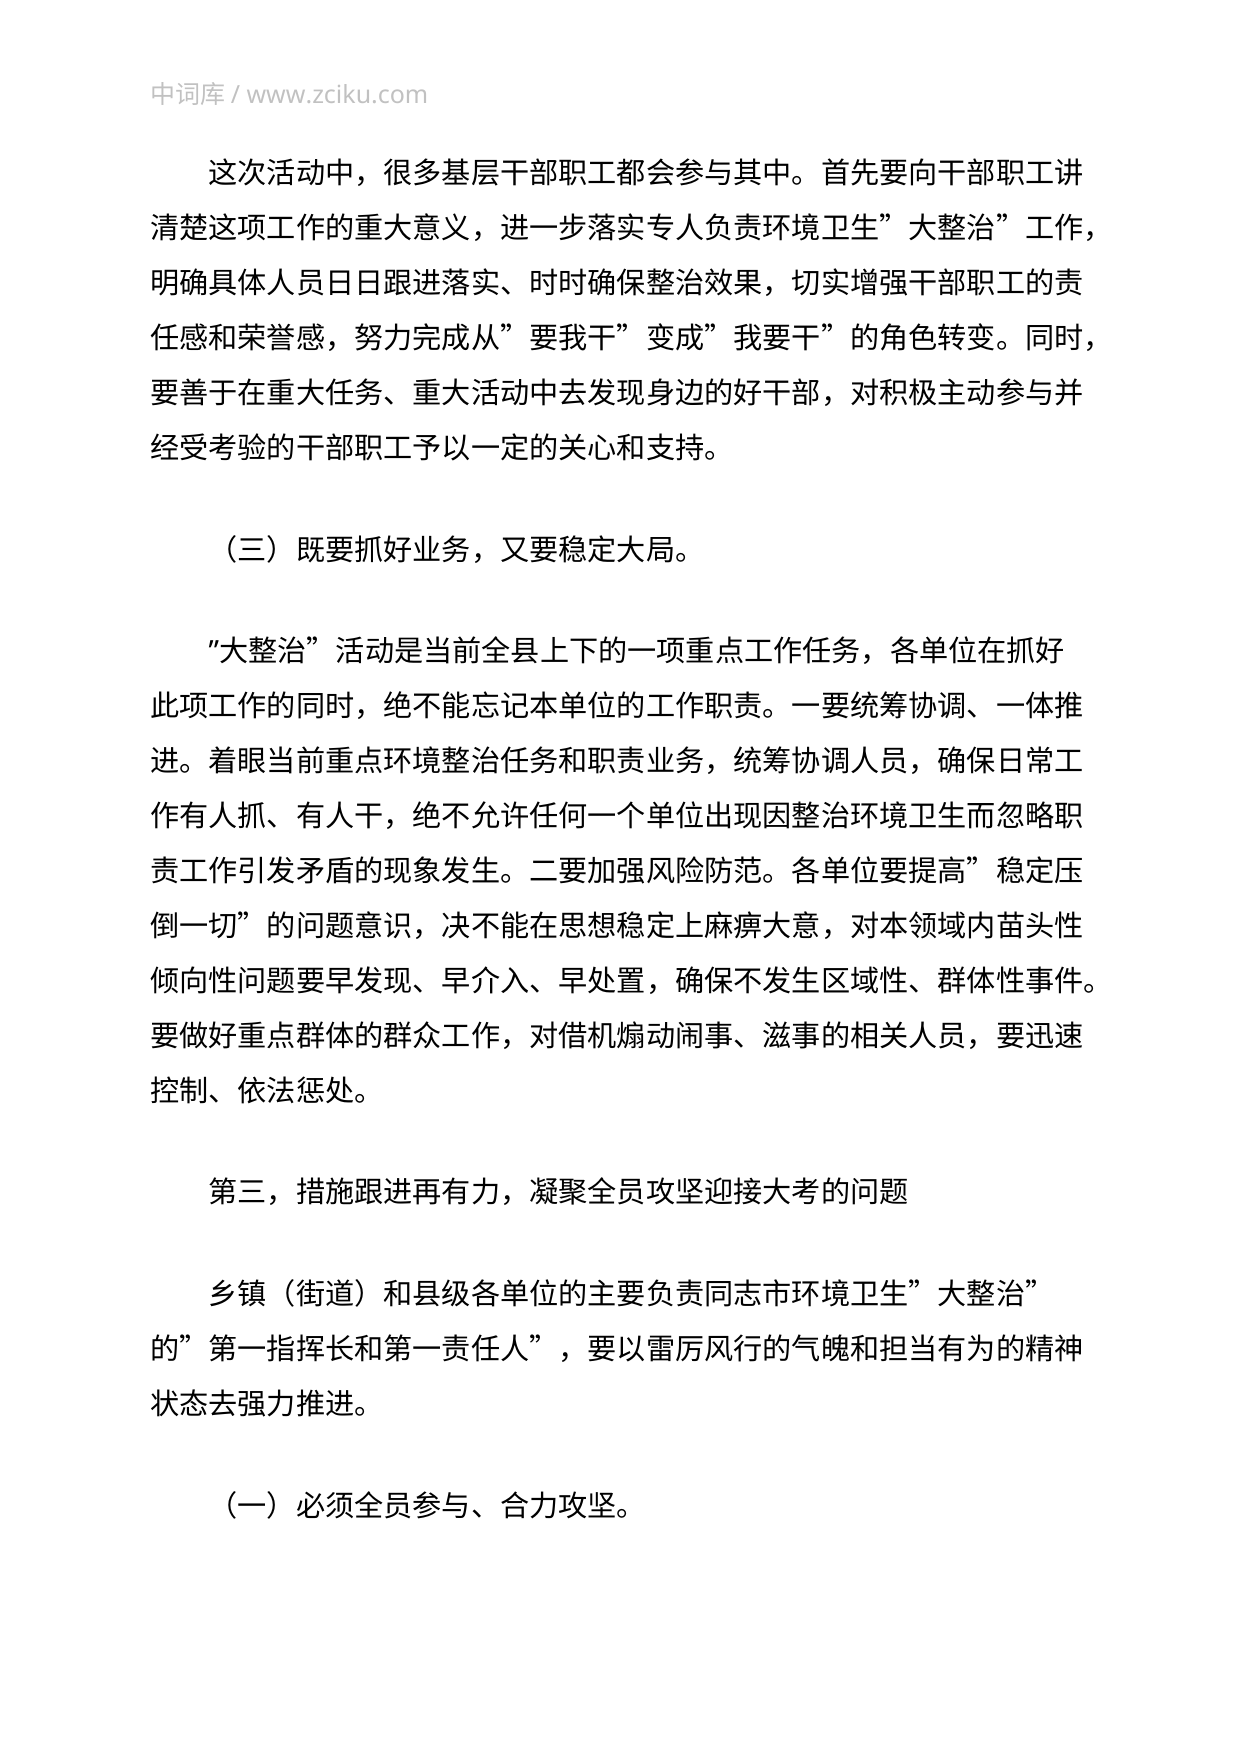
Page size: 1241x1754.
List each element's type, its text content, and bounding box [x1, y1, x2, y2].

text 这次活动中，很多基层干部职工都会参与其中。首先要向干部职工讲清楚这项工作的重大意义，进一步落实专人负责环境卫生”大整治”工作，明确具体人员日日跟进落实、时时确保整治效果，切实增强干部职工的责任感和荣誉感，努力完成从”要我干”变成”我要干”的角色转变。同时，要善于在重大任务、重大活动中去发现身边的好干部，对积极主动参与并经受考验的干部职工予以一定的关心和支持。 [150, 150, 1090, 467]
text （三）既要抓好业务，又要稳定大局。 [150, 526, 1090, 568]
text 乡镇（街道）和县级各单位的主要负责同志市环境卫生”大整治”的”第一指挥长和第一责任人”，要以雷厉风行的气魄和担当有为的精神状态去强力推进。 [150, 1271, 1090, 1423]
text （一）必须全员参与、合力攻坚。 [150, 1482, 1090, 1525]
text 第三，措施跟进再有力，凝聚全员攻坚迎接大考的问题 [150, 1169, 1090, 1211]
text ”大整治”活动是当前全县上下的一项重点工作任务，各单位在抓好此项工作的同时，绝不能忘记本单位的工作职责。一要统筹协调、一体推进。着眼当前重点环境整治任务和职责业务，统筹协调人员，确保日常工作有人抓、有人干，绝不允许任何一个单位出现因整治环境卫生而忽略职责工作引发矛盾的现象发生。二要加强风险防范。各单位要提高”稳定压倒一切”的问题意识，决不能在思想稳定上麻痹大意，对本领域内苗头性倾向性问题要早发现、早介入、早处置，确保不发生区域性、群体性事件。要做好重点群体的群众工作，对借机煽动闹事、滋事的相关人员，要迅速控制、依法惩处。 [150, 628, 1090, 1109]
